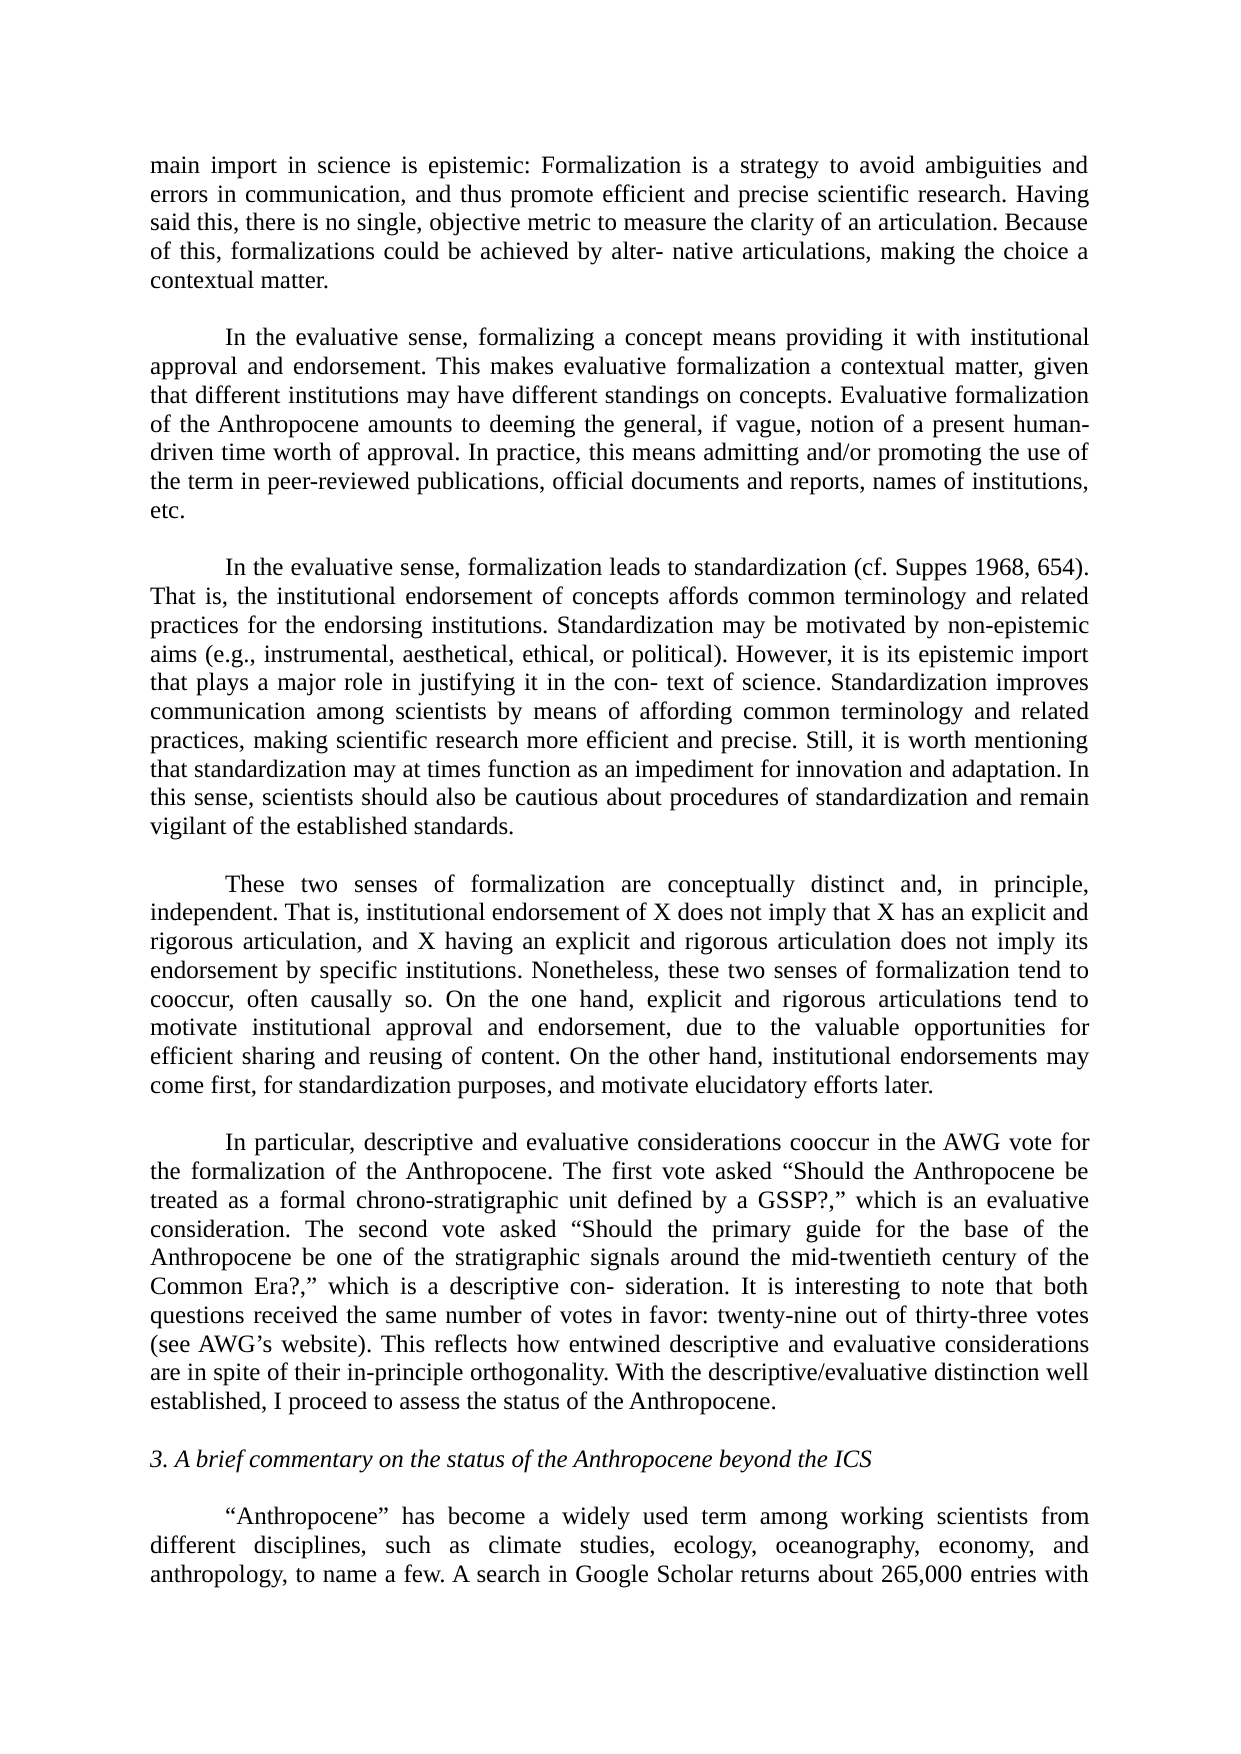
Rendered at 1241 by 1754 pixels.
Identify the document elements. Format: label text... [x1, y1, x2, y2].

text These two senses of formalization are conceptually distinct and, in principle, independent. That is, institutional endorsement of X does not imply that X has an explicit and rigorous articulation, and X having an explicit and rigorous articulation does not imply its endorsement by specific institutions. Nonetheless, these two senses of formalization tend to cooccur, often causally so. On the one hand, explicit and rigorous articulations tend to motivate institutional approval and endorsement, due to the valuable opportunities for efficient sharing and reusing of content. On the other hand, institutional endorsements may come first, for standardization purposes, and motivate elucidatory efforts later. [150, 869, 1090, 1099]
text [150, 150, 1090, 294]
text In particular, descriptive and evaluative considerations cooccur in the AWG vote for the formalization of the Anthropocene. The first vote asked “Should the Anthropocene be treated as a formal chrono-stratigraphic unit defined by a GSSP?,” which is an evaluative consideration. The second vote asked “Should the primary guide for the base of the Anthropocene be one of the stratigraphic signals around the mid-twentieth century of the Common Era?,” which is a descriptive con- sideration. It is interesting to note that both questions received the same number of votes in favor: twenty-nine out of thirty-three votes (see AWG’s website). This reflects how entwined descriptive and evaluative considerations are in spite of their in-principle orthogonality. With the descriptive/evaluative distinction well established, I proceed to assess the status of the Anthropocene. [150, 1127, 1090, 1415]
text In the evaluative sense, formalization leads to standardization (cf. Suppes 1968, 654). That is, the institutional endorsement of concepts affords common terminology and related practices for the endorsing institutions. Standardization may be motivated by non-epistemic aims (e.g., instrumental, aesthetical, ethical, or political). However, it is its epistemic import that plays a major role in justifying it in the con- text of science. Standardization improves communication among scientists by means of affording common terminology and related practices, making scientific research more efficient and precise. Still, it is worth mentioning that standardization may at times function as an impediment for innovation and adaptation. In this sense, scientists should also be cautious about procedures of standardization and remain vigilant of the established standards. [150, 552, 1090, 840]
text In the evaluative sense, formalizing a concept means providing it with institutional approval and endorsement. This makes evaluative formalization a contextual matter, given that different institutions may have different standings on concepts. Evaluative formalization of the Anthropocene amounts to deeming the general, if vague, notion of a present human-driven time worth of approval. In practice, this means admitting and/or promoting the use of the term in peer-reviewed publications, official documents and reports, names of institutions, etc. [150, 322, 1090, 524]
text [150, 1501, 1090, 1587]
text 3. A brief commentary on the status of the Anthropocene beyond the ICS [150, 1444, 1090, 1472]
